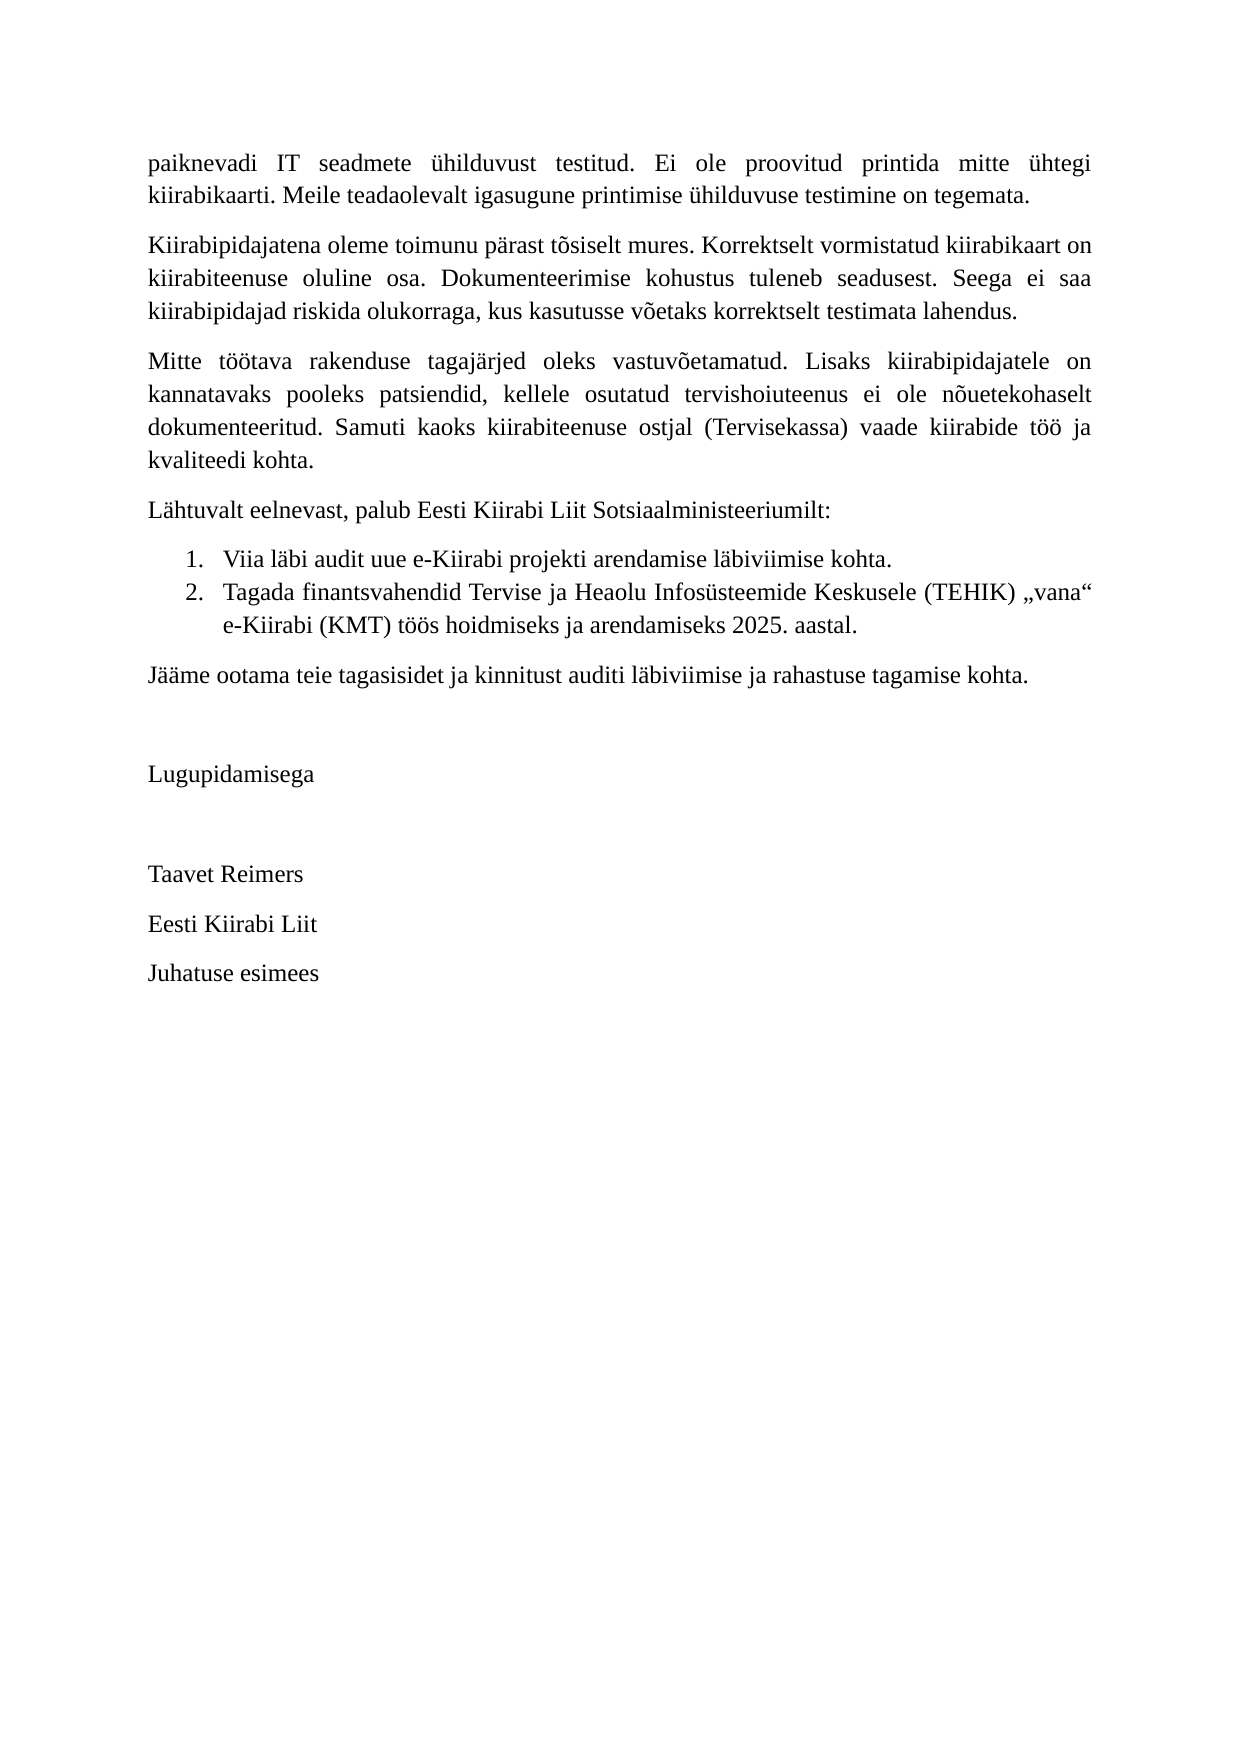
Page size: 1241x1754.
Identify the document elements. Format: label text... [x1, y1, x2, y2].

text Juhatuse esimees [148, 958, 1093, 987]
text Jääme ootama teie tagasisidet ja kinnitust auditi läbiviimise ja rahastuse tagamise kohta. [148, 660, 1093, 689]
list Viia läbi audit uue e-Kiirabi projekti arendamise läbiviimise kohta. [185, 544, 1093, 573]
text Taavet Reimers [148, 859, 1093, 888]
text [148, 148, 1093, 209]
text Kiirabipidajatena oleme toimunu pärast tõsiselt mures. Korrektselt vormistatud kiirabikaart on kiirabiteenuse oluline osa. Dokumenteerimise kohustus tuleneb seadusest. Seega ei saa kiirabipidajad riskida olukorraga, kus kasutusse võetaks korrektselt testimata lahendus. [148, 230, 1093, 325]
text Lugupidamisega [148, 759, 1093, 788]
text Lähtuvalt eelnevast, palub Eesti Kiirabi Liit Sotsiaalministeeriumilt: [148, 495, 1093, 523]
text Eesti Kiirabi Liit [148, 909, 1093, 937]
list Tagada finantsvahendid Tervise ja Heaolu Infosüsteemide Keskusele (TEHIK) „vana“ e-Kiirabi (KMT) töös hoidmiseks ja arendamiseks 2025. aastal. [185, 577, 1093, 639]
text Mitte töötava rakenduse tagajärjed oleks vastuvõetamatud. Lisaks kiirabipidajatele on kannatavaks pooleks patsiendid, kellele osutatud tervishoiuteenus ei ole nõuetekohaselt dokumenteeritud. Samuti kaoks kiirabiteenuse ostjal (Tervisekassa) vaade kiirabide töö ja kvaliteedi kohta. [148, 346, 1093, 474]
